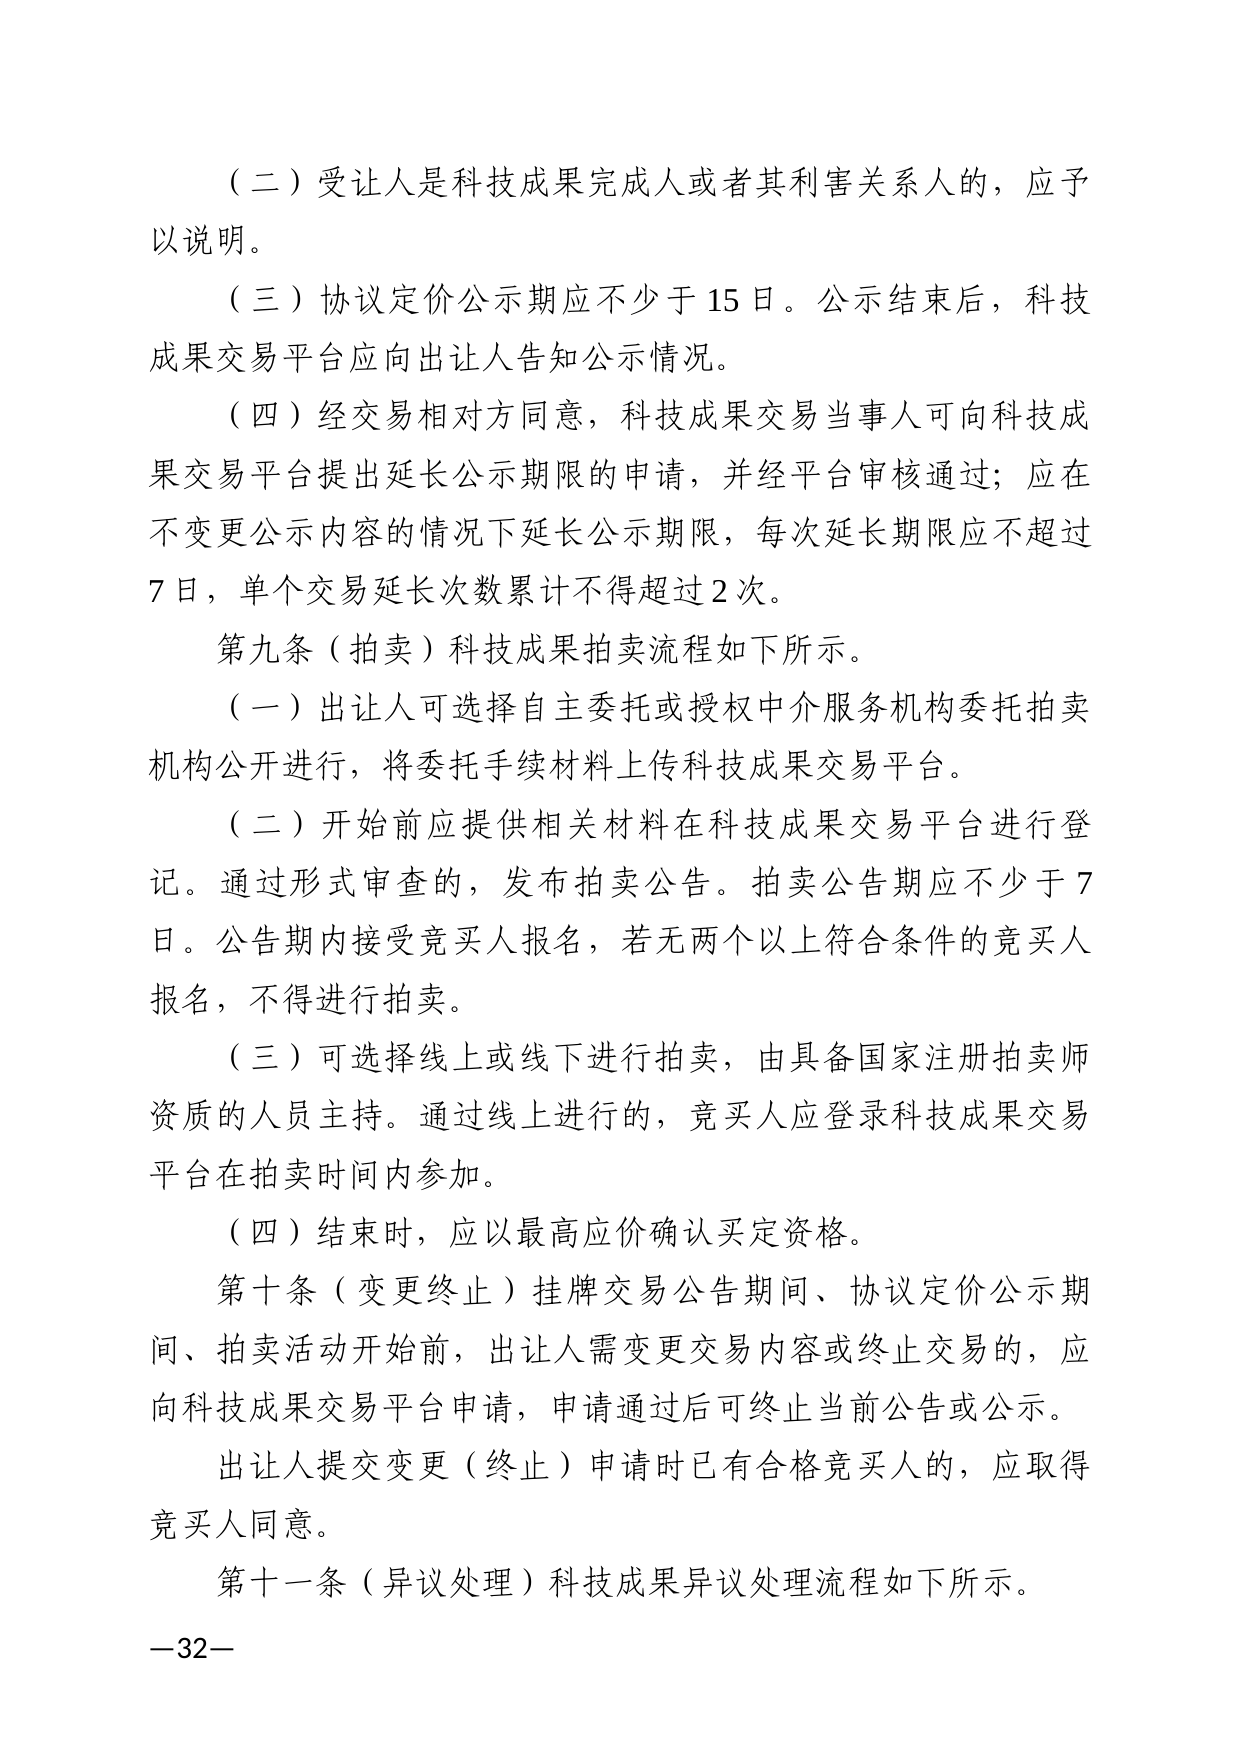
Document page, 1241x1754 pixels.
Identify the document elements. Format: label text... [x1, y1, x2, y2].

text （一）出让人可选择自主委托或授权中介服务机构委托拍卖机构公开进行，将委托手续材料上传科技成果交易平台。 [148, 673, 1093, 789]
text （四）经交易相对方同意，科技成果交易当事人可向科技成果交易平台提出延长公示期限的申请，并经平台审核通过；应在不变更公示内容的情况下延长公示期限，每次延长期限应不超过7日，单个交易延长次数累计不得超过2次。 [148, 381, 1093, 614]
text （四）结束时，应以最高应价确认买定资格。 [148, 1198, 1093, 1256]
text 第十条（变更终止）挂牌交易公告期间、协议定价公示期间、拍卖活动开始前，出让人需变更交易内容或终止交易的，应向科技成果交易平台申请，申请通过后可终止当前公告或公示。 [148, 1256, 1093, 1431]
text 第十一条（异议处理）科技成果异议处理流程如下所示。 [148, 1548, 1093, 1606]
text 第九条（拍卖）科技成果拍卖流程如下所示。 [148, 614, 1093, 673]
text （三）可选择线上或线下进行拍卖，由具备国家注册拍卖师资质的人员主持。通过线上进行的，竞买人应登录科技成果交易平台在拍卖时间内参加。 [148, 1023, 1093, 1198]
text 出让人提交变更（终止）申请时已有合格竞买人的，应取得竞买人同意。 [148, 1431, 1093, 1548]
text （二）受让人是科技成果完成人或者其利害关系人的，应予以说明。 [148, 148, 1093, 264]
text （三）协议定价公示期应不少于15日。公示结束后，科技成果交易平台应向出让人告知公示情况。 [148, 264, 1093, 381]
text （二）开始前应提供相关材料在科技成果交易平台进行登记。通过形式审查的，发布拍卖公告。拍卖公告期应不少于7日。公告期内接受竞买人报名，若无两个以上符合条件的竞买人报名，不得进行拍卖。 [148, 789, 1093, 1023]
